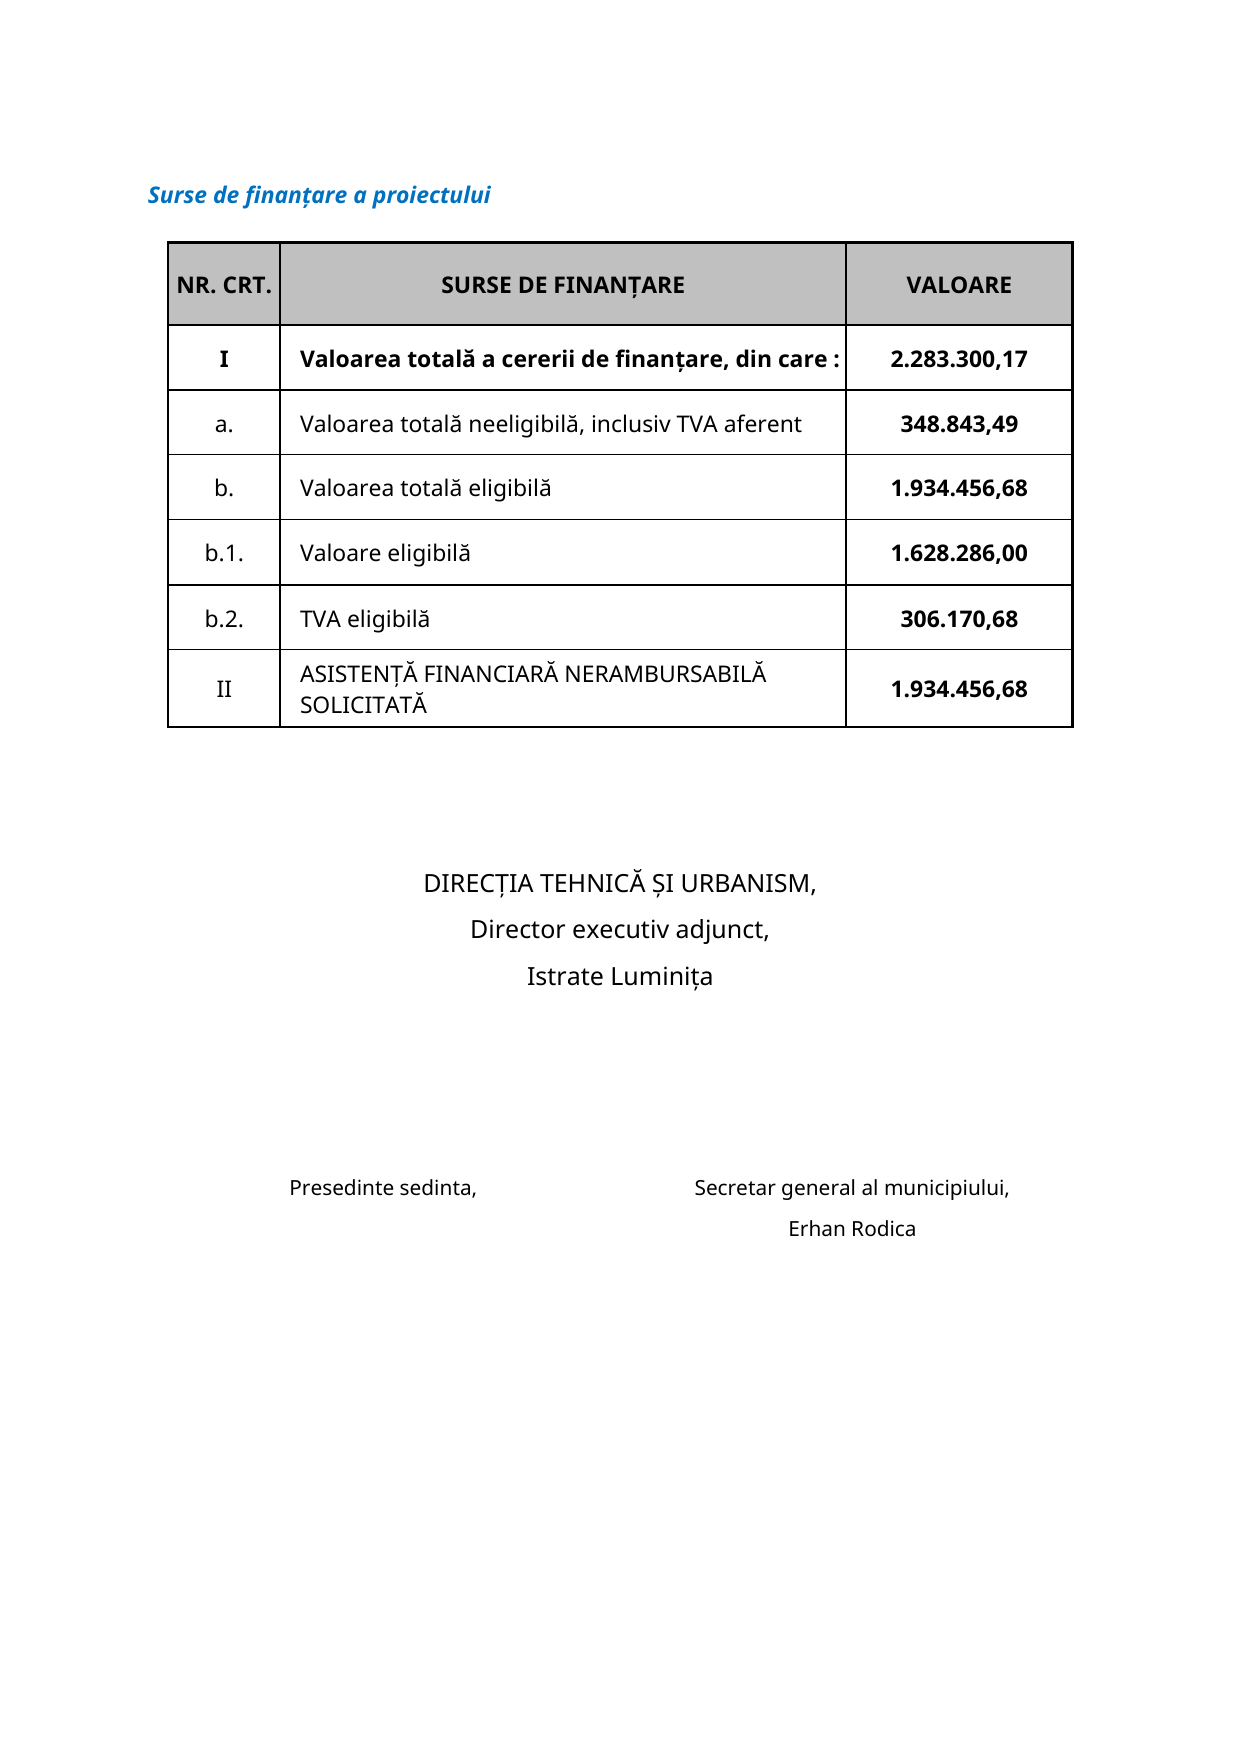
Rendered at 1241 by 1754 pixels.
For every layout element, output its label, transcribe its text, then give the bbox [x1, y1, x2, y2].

table_cell 1.934.456,68 [847, 650, 1071, 726]
table_header VALOARE [847, 244, 1071, 324]
table_header NR. CRT. [169, 244, 279, 324]
text DIRECŢIA TEHNICĂ ŞI URBANISM, [148, 865, 1093, 899]
table_cell Valoare eligibilă [281, 520, 845, 584]
table_cell TVA eligibilă [281, 586, 845, 649]
table_cell Valoarea totală a cererii de finanţare, din care : [281, 326, 845, 389]
text Istrate Luminița [148, 958, 1093, 993]
table_cell ASISTENŢĂ FINANCIARĂ NERAMBURSABILĂ SOLICITATĂ [281, 650, 845, 726]
table_header Presedinte sedinta, [148, 1079, 619, 1255]
table_cell 306.170,68 [847, 586, 1071, 649]
table_cell 2.283.300,17 [847, 326, 1071, 389]
table_header Secretar general al municipiului, Erhan Rodica [619, 1079, 1086, 1255]
table_cell 1.934.456,68 [847, 455, 1071, 519]
table_cell a. [169, 391, 279, 454]
table_header SURSE DE FINANŢARE [281, 244, 845, 324]
text Surse de finanţare a proiectului [148, 179, 1093, 210]
table_cell Valoarea totală eligibilă [281, 455, 845, 519]
table_cell 1.628.286,00 [847, 520, 1071, 584]
text Director executiv adjunct, [148, 912, 1093, 946]
table_cell b. [169, 455, 279, 519]
table_cell II [169, 650, 279, 726]
table_cell b.2. [169, 586, 279, 649]
table_cell I [169, 326, 279, 389]
table_cell Valoarea totală neeligibilă, inclusiv TVA aferent [281, 391, 845, 454]
table_cell 348.843,49 [847, 391, 1071, 454]
table_cell b.1. [169, 520, 279, 584]
